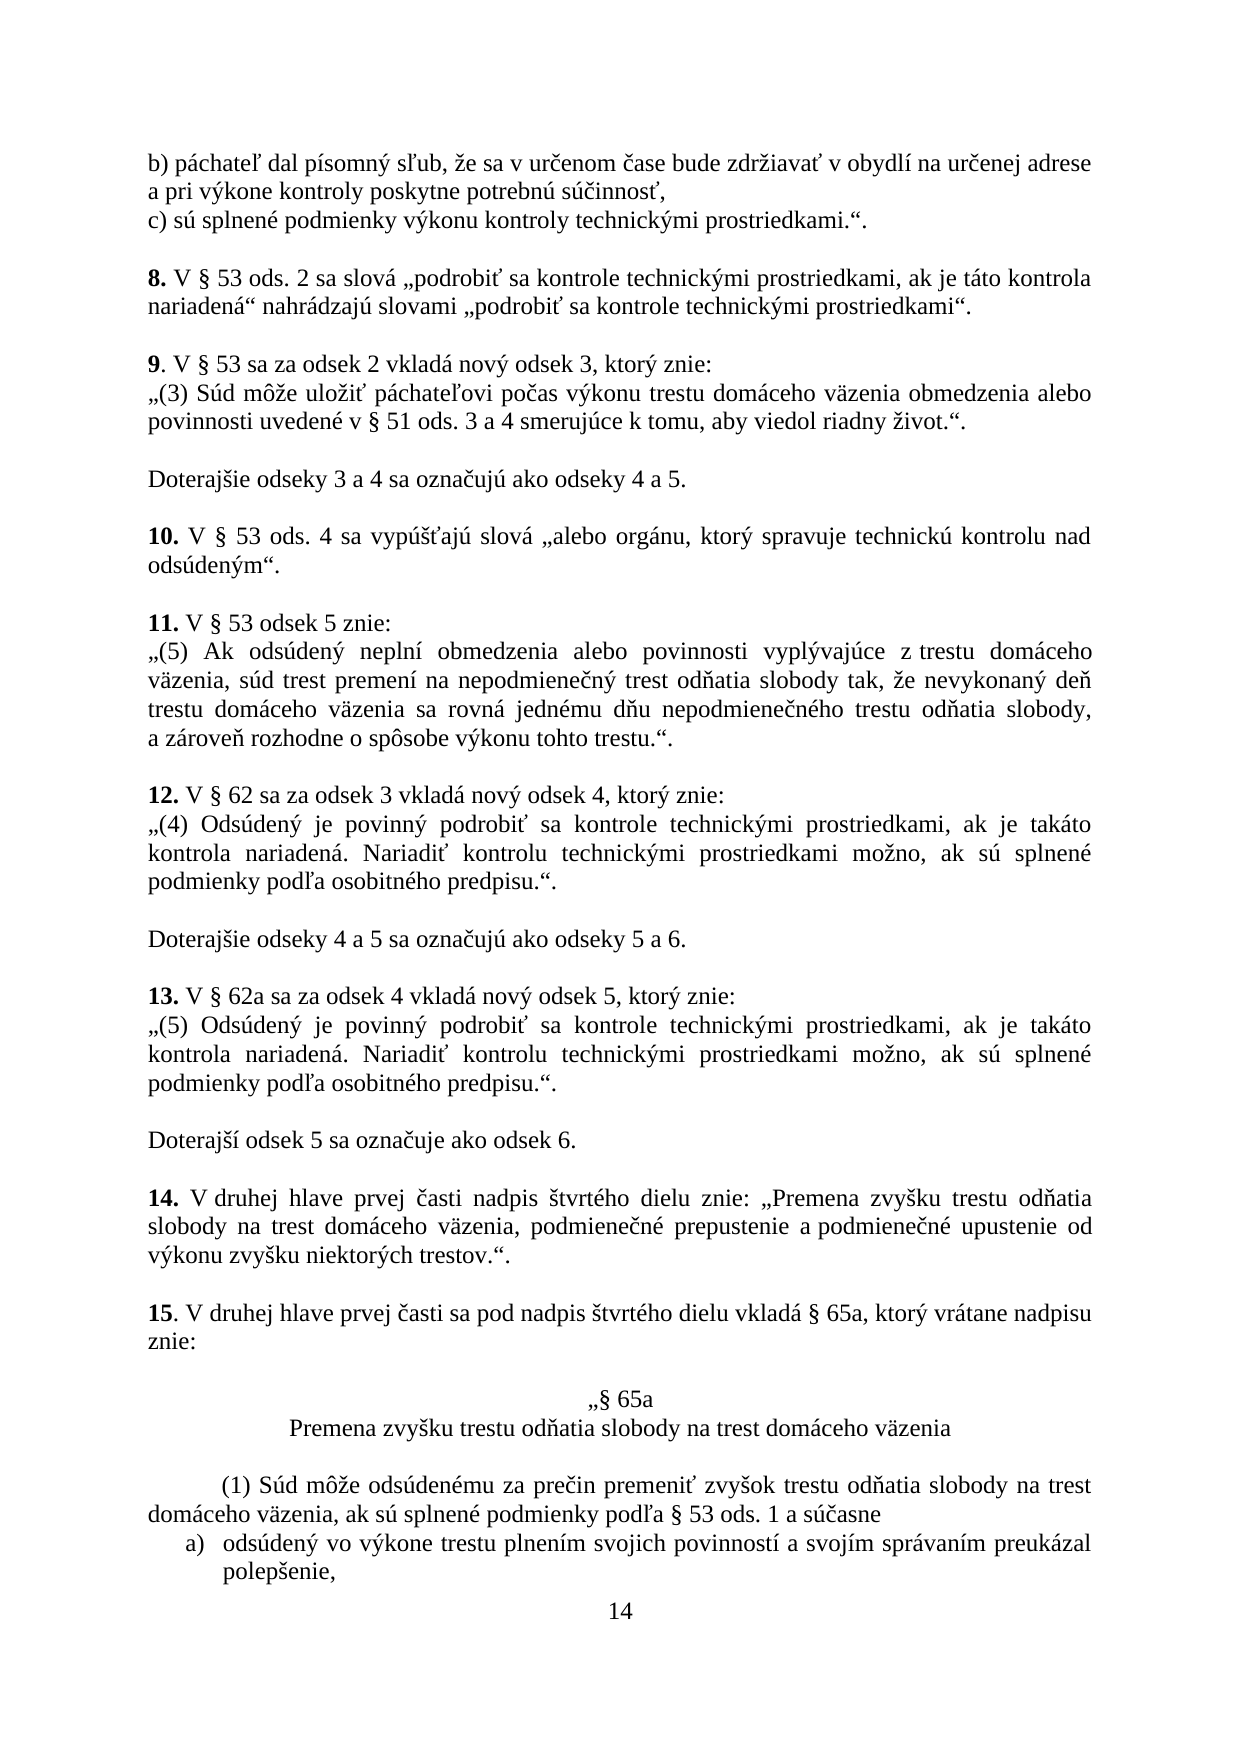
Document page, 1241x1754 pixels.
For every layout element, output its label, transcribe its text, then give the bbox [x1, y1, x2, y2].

text 8. V § 53 ods. 2 sa slová „podrobiť sa kontrole technickými prostriedkami, ak je táto kontrola nariadená“ nahrádzajú slovami „podrobiť sa kontrole technickými prostriedkami“. [148, 263, 1092, 320]
text Premena zvyšku trestu odňatia slobody na trest domáceho väzenia [148, 1413, 1092, 1441]
text b) páchateľ dal písomný sľub, že sa v určenom čase bude zdržiavať v obydlí na určenej adrese a pri výkone kontroly poskytne potrebnú súčinnosť, [148, 148, 1092, 205]
text „(5) Odsúdený je povinný podrobiť sa kontrole technickými prostriedkami, ak je takáto kontrola nariadená. Nariadiť kontrolu technickými prostriedkami možno, ak sú splnené podmienky podľa osobitného predpisu.“. [148, 1010, 1092, 1096]
text „§ 65a [148, 1384, 1092, 1413]
text 14. V druhej hlave prvej časti nadpis štvrtého dielu znie: „Premena zvyšku trestu odňatia slobody na trest domáceho väzenia, podmienečné prepustenie a podmienečné upustenie od výkonu zvyšku niektorých trestov.“. [148, 1183, 1092, 1269]
text „(5) Ak odsúdený neplní obmedzenia alebo povinnosti vyplývajúce z trestu domáceho väzenia, súd trest premení na nepodmienečný trest odňatia slobody tak, že nevykonaný deň trestu domáceho väzenia sa rovná jednému dňu nepodmienečného trestu odňatia slobody, a zároveň rozhodne o spôsobe výkonu tohto trestu.“. [148, 636, 1092, 751]
text (1) Súd môže odsúdenému za prečin premeniť zvyšok trestu odňatia slobody na trest domáceho väzenia, ak sú splnené podmienky podľa § 53 ods. 1 a súčasne [148, 1470, 1092, 1528]
text „(4) Odsúdený je povinný podrobiť sa kontrole technickými prostriedkami, ak je takáto kontrola nariadená. Nariadiť kontrolu technickými prostriedkami možno, ak sú splnené podmienky podľa osobitného predpisu.“. [148, 809, 1092, 895]
text Doterajšie odseky 4 a 5 sa označujú ako odseky 5 a 6. [148, 924, 1092, 953]
text 10. V § 53 ods. 4 sa vypúšťajú slová „alebo orgánu, ktorý spravuje technickú kontrolu nad odsúdeným“. [148, 521, 1092, 579]
text 9. V § 53 sa za odsek 2 vkladá nový odsek 3, ktorý znie: [148, 349, 1092, 378]
text „(3) Súd môže uložiť páchateľovi počas výkonu trestu domáceho väzenia obmedzenia alebo povinnosti uvedené v § 51 ods. 3 a 4 smerujúce k tomu, aby viedol riadny život.“. [148, 378, 1092, 435]
text Doterajšie odseky 3 a 4 sa označujú ako odseky 4 a 5. [148, 464, 1092, 493]
text 12. V § 62 sa za odsek 3 vkladá nový odsek 4, ktorý znie: [148, 780, 1092, 809]
list odsúdený vo výkone trestu plnením svojich povinností a svojím správaním preukázal polepšenie, [185, 1528, 1092, 1585]
text 11. V § 53 odsek 5 znie: [148, 608, 1092, 636]
text c) sú splnené podmienky výkonu kontroly technickými prostriedkami.“. [148, 205, 1092, 234]
text 15. V druhej hlave prvej časti sa pod nadpis štvrtého dielu vkladá § 65a, ktorý vrátane nadpisu znie: [148, 1298, 1092, 1355]
text Doterajší odsek 5 sa označuje ako odsek 6. [148, 1125, 1092, 1154]
text 13. V § 62a sa za odsek 4 vkladá nový odsek 5, ktorý znie: [148, 981, 1092, 1010]
